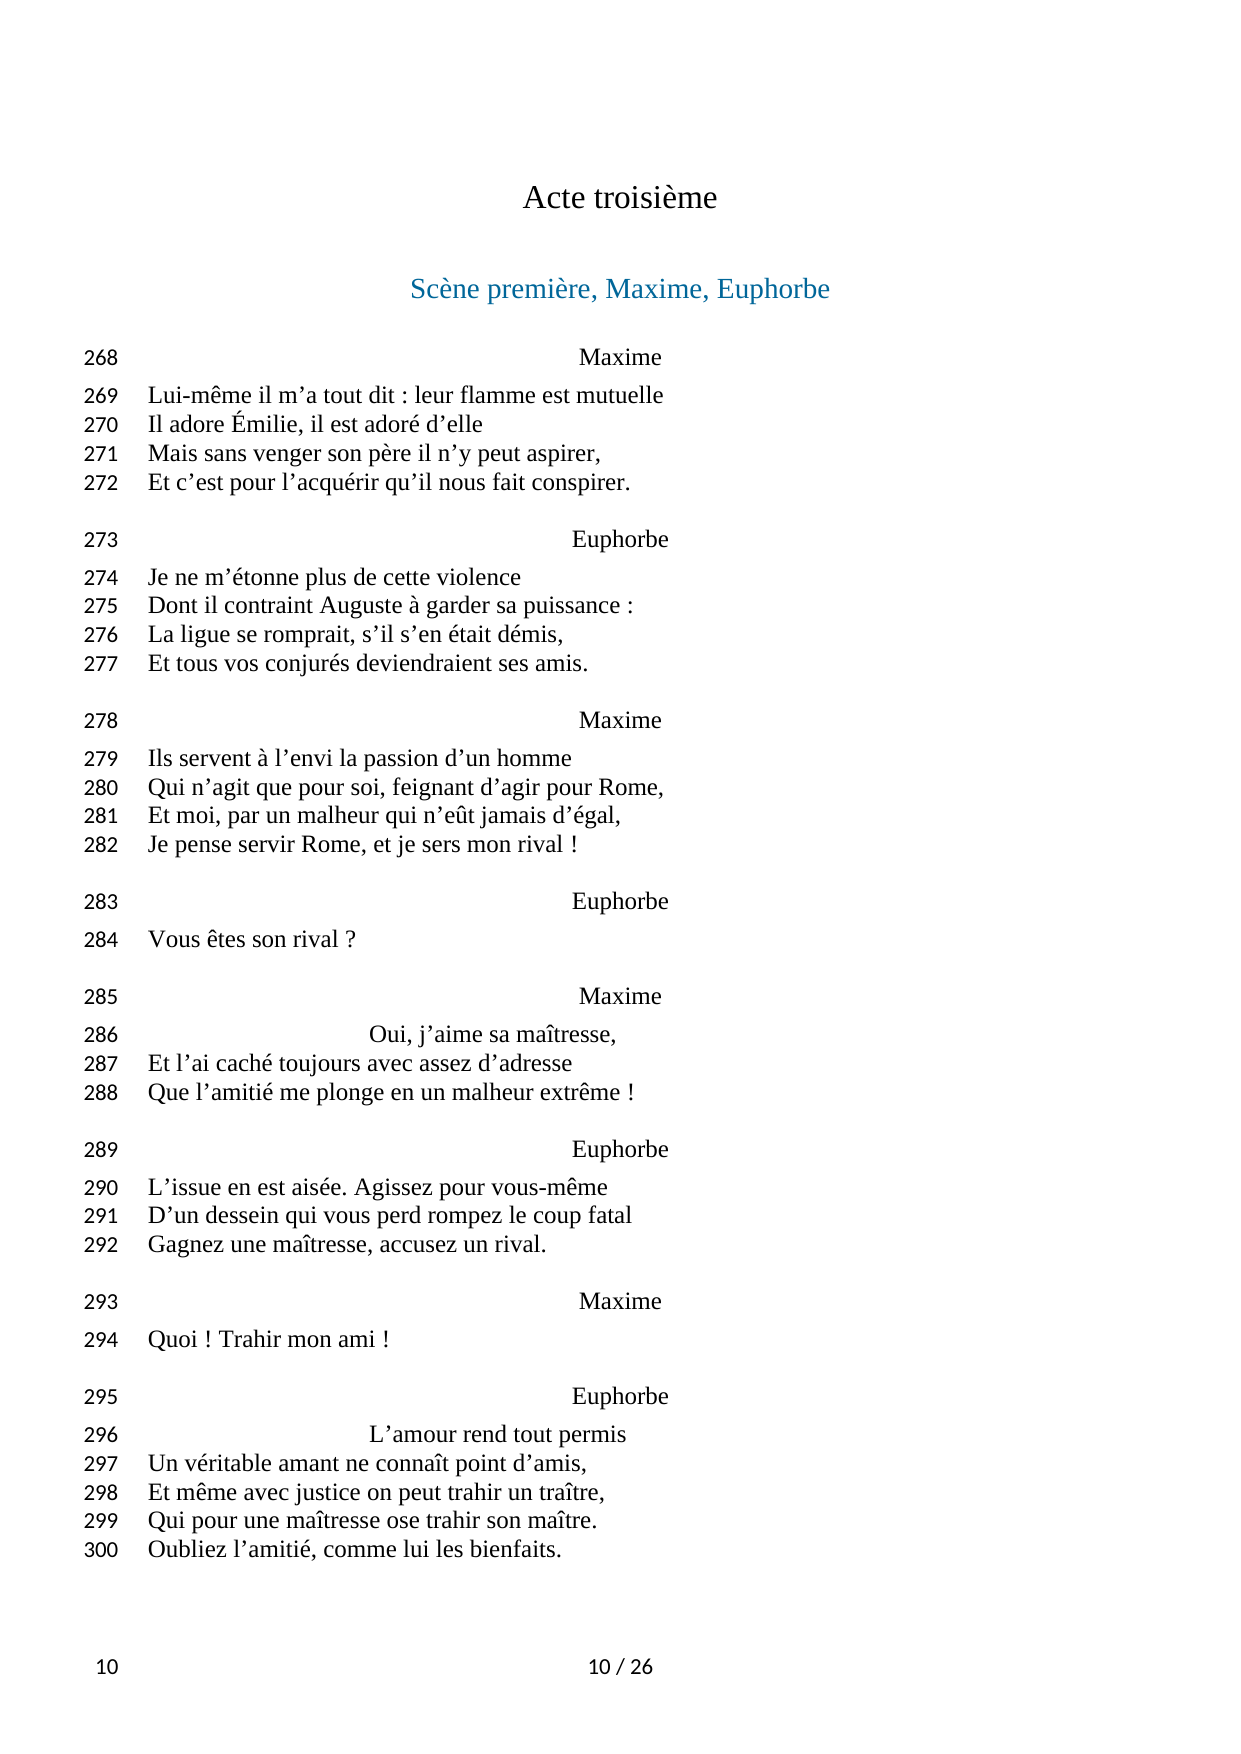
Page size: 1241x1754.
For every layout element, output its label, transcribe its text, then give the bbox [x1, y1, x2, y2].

text Euphorbe [148, 1381, 1092, 1410]
text D’un dessein qui vous perd rompez le coup fatal [148, 1201, 1092, 1229]
text Un véritable amant ne connaît point d’amis, [148, 1448, 1092, 1477]
text Je ne m’étonne plus de cette violence [148, 562, 1092, 591]
text Acte troisième [148, 177, 1092, 215]
text Et c’est pour l’acquérir qu’il nous fait conspirer. [148, 467, 1092, 496]
text Scène première, Maxime, Euphorbe [148, 271, 1092, 305]
text Maxime [148, 705, 1092, 734]
text Euphorbe [148, 1134, 1092, 1162]
text Euphorbe [148, 524, 1092, 552]
text Il adore Émilie, il est adoré d’elle [148, 409, 1092, 438]
text L’amour rend tout permis [295, 1419, 1092, 1448]
text La ligue se romprait, s’il s’en était démis, [148, 619, 1092, 648]
text Lui-même il m’a tout dit : leur flamme est mutuelle [148, 381, 1092, 409]
text Quoi ! Trahir mon ami ! [148, 1324, 1092, 1353]
text Dont il contraint Auguste à garder sa puissance : [148, 591, 1092, 619]
text Que l’amitié me plonge en un malheur extrême ! [148, 1077, 1092, 1106]
text Et l’ai caché toujours avec assez d’adresse [148, 1048, 1092, 1077]
text Je pense servir Rome, et je sers mon rival ! [148, 829, 1092, 858]
text Et tous vos conjurés deviendraient ses amis. [148, 648, 1092, 677]
text Euphorbe [148, 886, 1092, 915]
text Qui pour une maîtresse ose trahir son maître. [148, 1506, 1092, 1534]
text Mais sans venger son père il n’y peut aspirer, [148, 438, 1092, 467]
text Oubliez l’amitié, comme lui les bienfaits. [148, 1534, 1092, 1563]
text Maxime [148, 981, 1092, 1010]
text Et même avec justice on peut trahir un traître, [148, 1477, 1092, 1506]
text Gagnez une maîtresse, accusez un rival. [148, 1229, 1092, 1258]
text Maxime [148, 342, 1092, 371]
text Qui n’agit que pour soi, feignant d’agir pour Rome, [148, 772, 1092, 801]
text Oui, j’aime sa maîtresse, [295, 1019, 1092, 1048]
text Maxime [148, 1286, 1092, 1315]
text Ils servent à l’envi la passion d’un homme [148, 743, 1092, 772]
text L’issue en est aisée. Agissez pour vous-même [148, 1172, 1092, 1201]
text Et moi, par un malheur qui n’eût jamais d’égal, [148, 801, 1092, 829]
text Vous êtes son rival ? [148, 924, 1092, 953]
